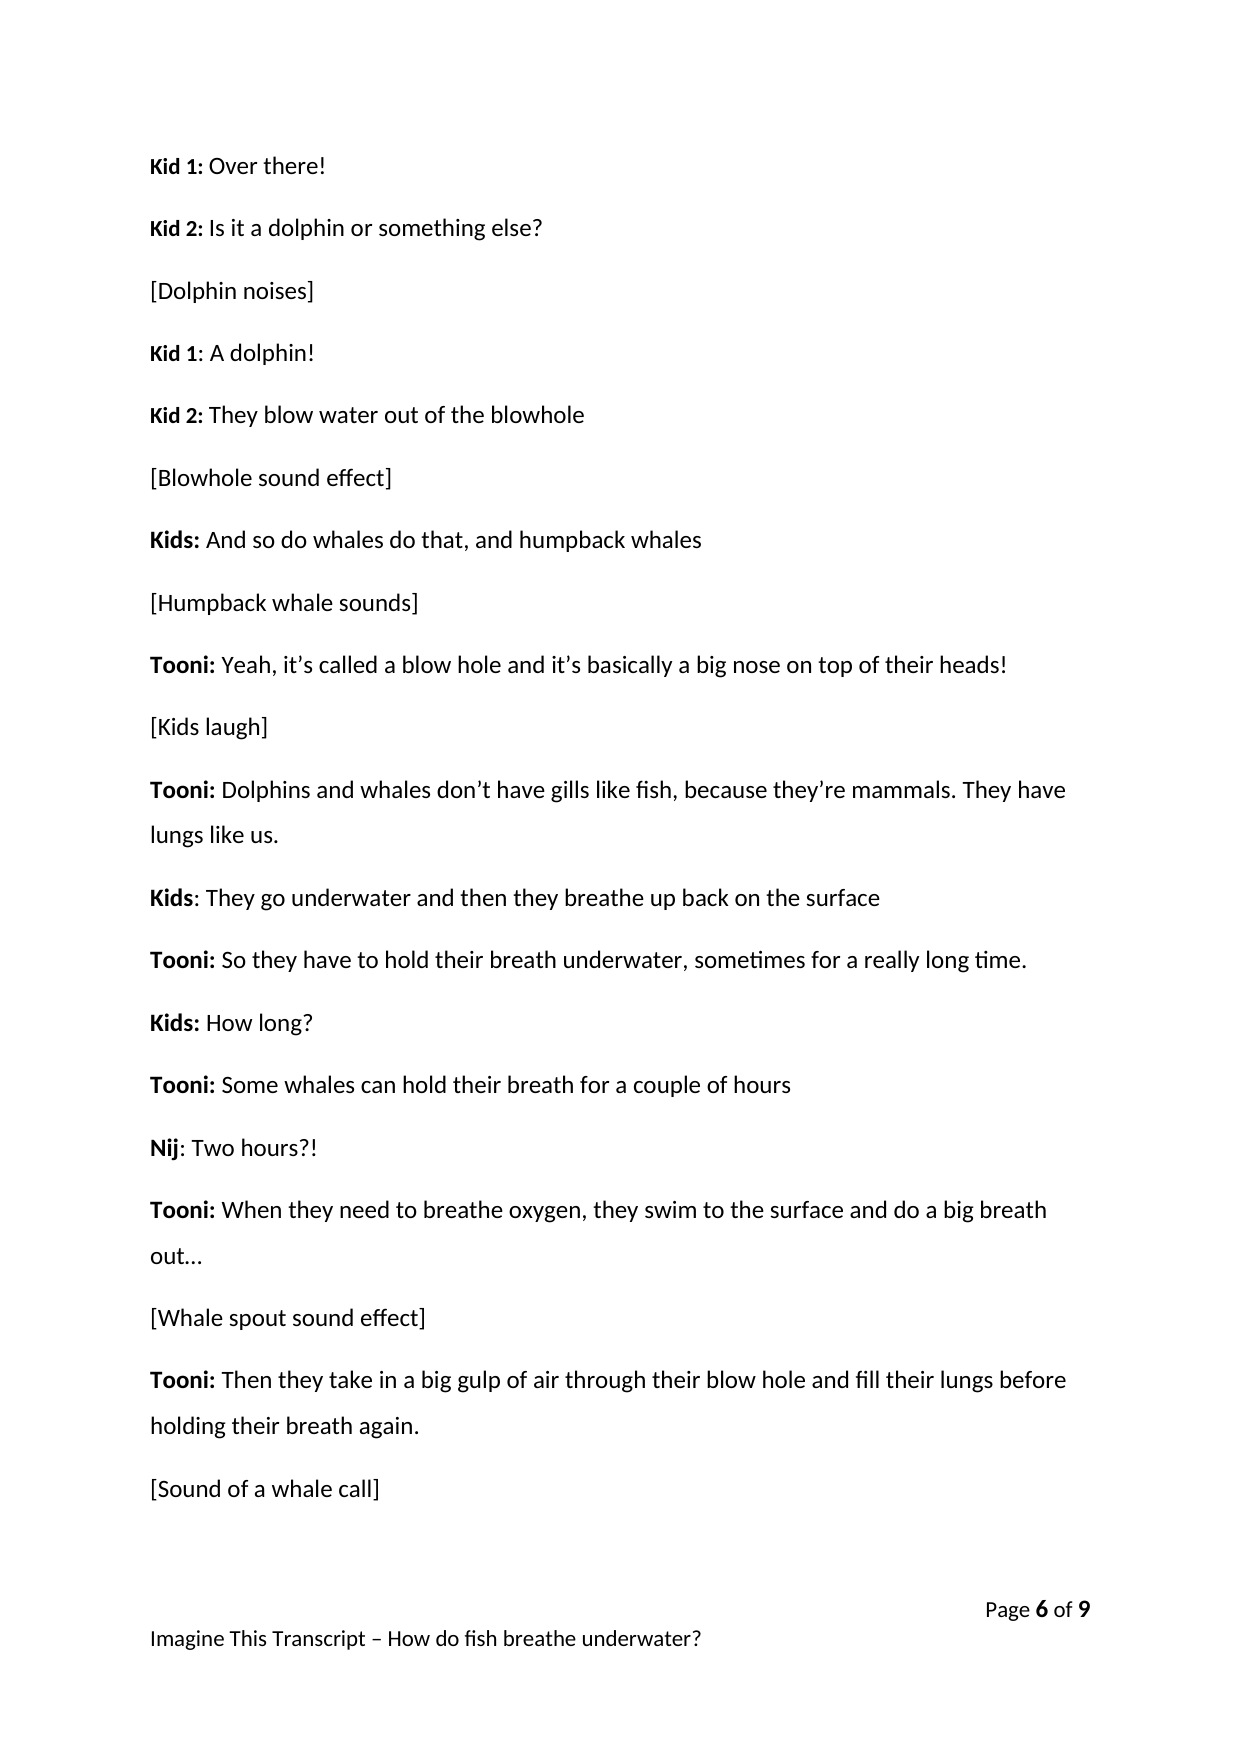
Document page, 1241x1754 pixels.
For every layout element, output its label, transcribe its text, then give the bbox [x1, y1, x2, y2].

text Nij: Two hours?! [150, 1132, 1090, 1162]
text Kid 1: A dolphin! [150, 337, 1090, 368]
text Tooni: Some whales can hold their breath for a couple of hours [150, 1069, 1090, 1100]
text Kid 1: Over there! [150, 150, 1090, 181]
text [Dolphin noises] [150, 275, 1090, 305]
text Tooni: So they have to hold their breath underwater, sometimes for a really long time. [150, 944, 1090, 975]
text Tooni: Then they take in a big gulp of air through their blow hole and fill their lungs before holding their breath again. [150, 1364, 1090, 1441]
text [Sound of a whale call] [150, 1473, 1090, 1503]
text Kid 2: They blow water out of the blowhole [150, 399, 1090, 430]
text [Whale spout sound effect] [150, 1302, 1090, 1333]
text [Kids laugh] [150, 712, 1090, 742]
text Kids: How long? [150, 1007, 1090, 1037]
text Tooni: Yeah, it’s called a blow hole and it’s basically a big nose on top of their heads! [150, 649, 1090, 680]
text Tooni: Dolphins and whales don’t have gills like fish, because they’re mammals. They have lungs like us. [150, 774, 1090, 850]
text Tooni: When they need to breathe oxygen, they swim to the surface and do a big breath out… [150, 1194, 1090, 1270]
text Kid 2: Is it a dolphin or something else? [150, 212, 1090, 243]
text [Humpback whale sounds] [150, 587, 1090, 617]
text Kids: They go underwater and then they breathe up back on the surface [150, 882, 1090, 913]
text [Blowhole sound effect] [150, 462, 1090, 492]
text Kids: And so do whales do that, and humpback whales [150, 524, 1090, 555]
